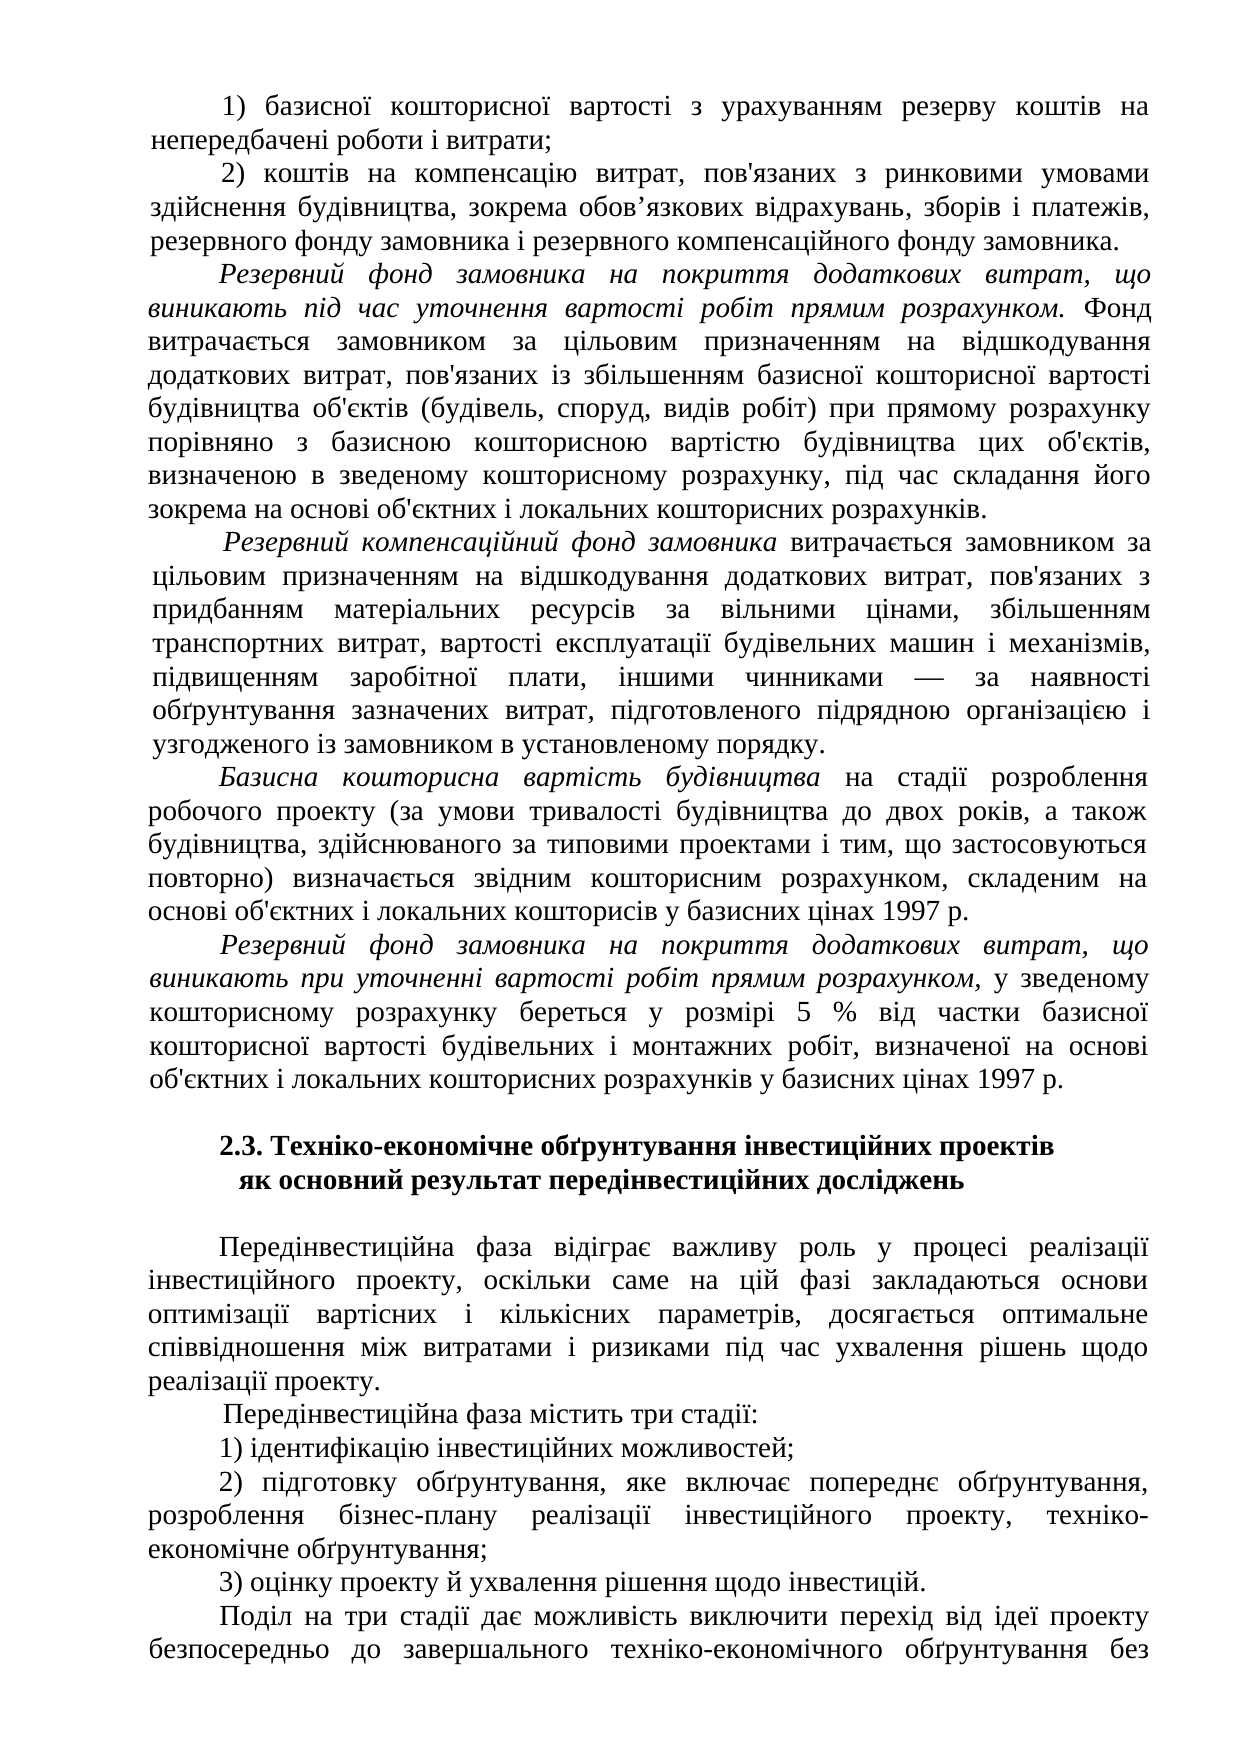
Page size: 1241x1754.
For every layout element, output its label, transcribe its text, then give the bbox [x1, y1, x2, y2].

text 3) оцінку проекту й ухвалення рішення щодо інвестицій. [148, 1564, 1152, 1598]
text 1) базисної кошторисної вартості з урахуванням резерву коштів на непередбачені роботи і витрати; [151, 88, 1150, 156]
text 1) ідентифікацію інвестиційних можливостей; [148, 1430, 1152, 1464]
text 2) коштів на компенсацію витрат, пов'язаних з ринковими умовами здійснення будівництва, зокрема обов’язкових відрахувань, зборів і платежів, резервного фонду замовника і резервного компенсаційного фонду замовника. [150, 156, 1150, 256]
text Резервний компенсаційний фонд замовника витрачається замовником за цільовим призначенням на відшкодування додаткових витрат, пов'язаних з придбанням матеріальних ресурсів за вільними цінами, збільшенням транспортних витрат, вартості експлуатації будівельних машин і механізмів, підвищенням заробітної плати, іншими чинниками — за наявності обґрунтування зазначених витрат, підготовленого підрядною організацією і узгодженого із замовником в установленому порядку. [152, 524, 1152, 759]
text 2.3. Техніко-економічне обґрунтування інвестиційних проектів як основний результат передінвестиційних досліджень [148, 1128, 1056, 1195]
text Передінвестиційна фаза містить три стадії: [148, 1397, 1152, 1430]
text Резервний фонд замовника на покриття додаткових витрат, що виникають під час уточнення вартості робіт прямим розрахунком. Фонд витрачається замовником за цільовим призначенням на відшкодування додаткових витрат, пов'язаних із збільшенням базисної кошторисної вартості будівництва об'єктів (будівель, споруд, видів робіт) при прямому розрахунку порівняно з базисною кошторисною вартістю будівництва цих об'єктів, визначеною в зведеному кошторисному розрахунку, під час складання його зокрема на основі об'єктних і локальних кошторисних розрахунків. [148, 256, 1152, 524]
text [148, 1598, 1150, 1665]
text Базисна кошторисна вартість будівництва на стадії розроблення робочого проекту (за умови тривалості будівництва до двох років, а також будівництва, здійснюваного за типовими проектами і тим, що застосовуються повторно) визначається звідним кошторисним розрахунком, складеним на основі об'єктних і локальних кошторисів у базисних цінах 1997 р. [148, 759, 1148, 927]
text Передінвестиційна фаза відіграє важливу роль у процесі реалізації інвестиційного проекту, оскільки саме на цій фазі закладаються основи оптимізації вартісних і кількісних параметрів, досягається оптимальне співвідношення між витратами і ризиками під час ухвалення рішень щодо реалізації проекту. [148, 1229, 1149, 1397]
text 2) підготовку обґрунтування, яке включає попереднє обґрунтування, розроблення бізнес-плану реалізації інвестиційного проекту, техніко-економічне обґрунтування; [148, 1464, 1149, 1564]
text Резервний фонд замовника на покриття додаткових витрат, що виникають при уточненні вартості робіт прямим розрахунком, у зведеному кошторисному розрахунку береться у розмірі 5 % від частки базисної кошторисної вартості будівельних і монтажних робіт, визначеної на основі об'єктних і локальних кошторисних розрахунків у базисних цінах 1997 р. [149, 927, 1149, 1095]
